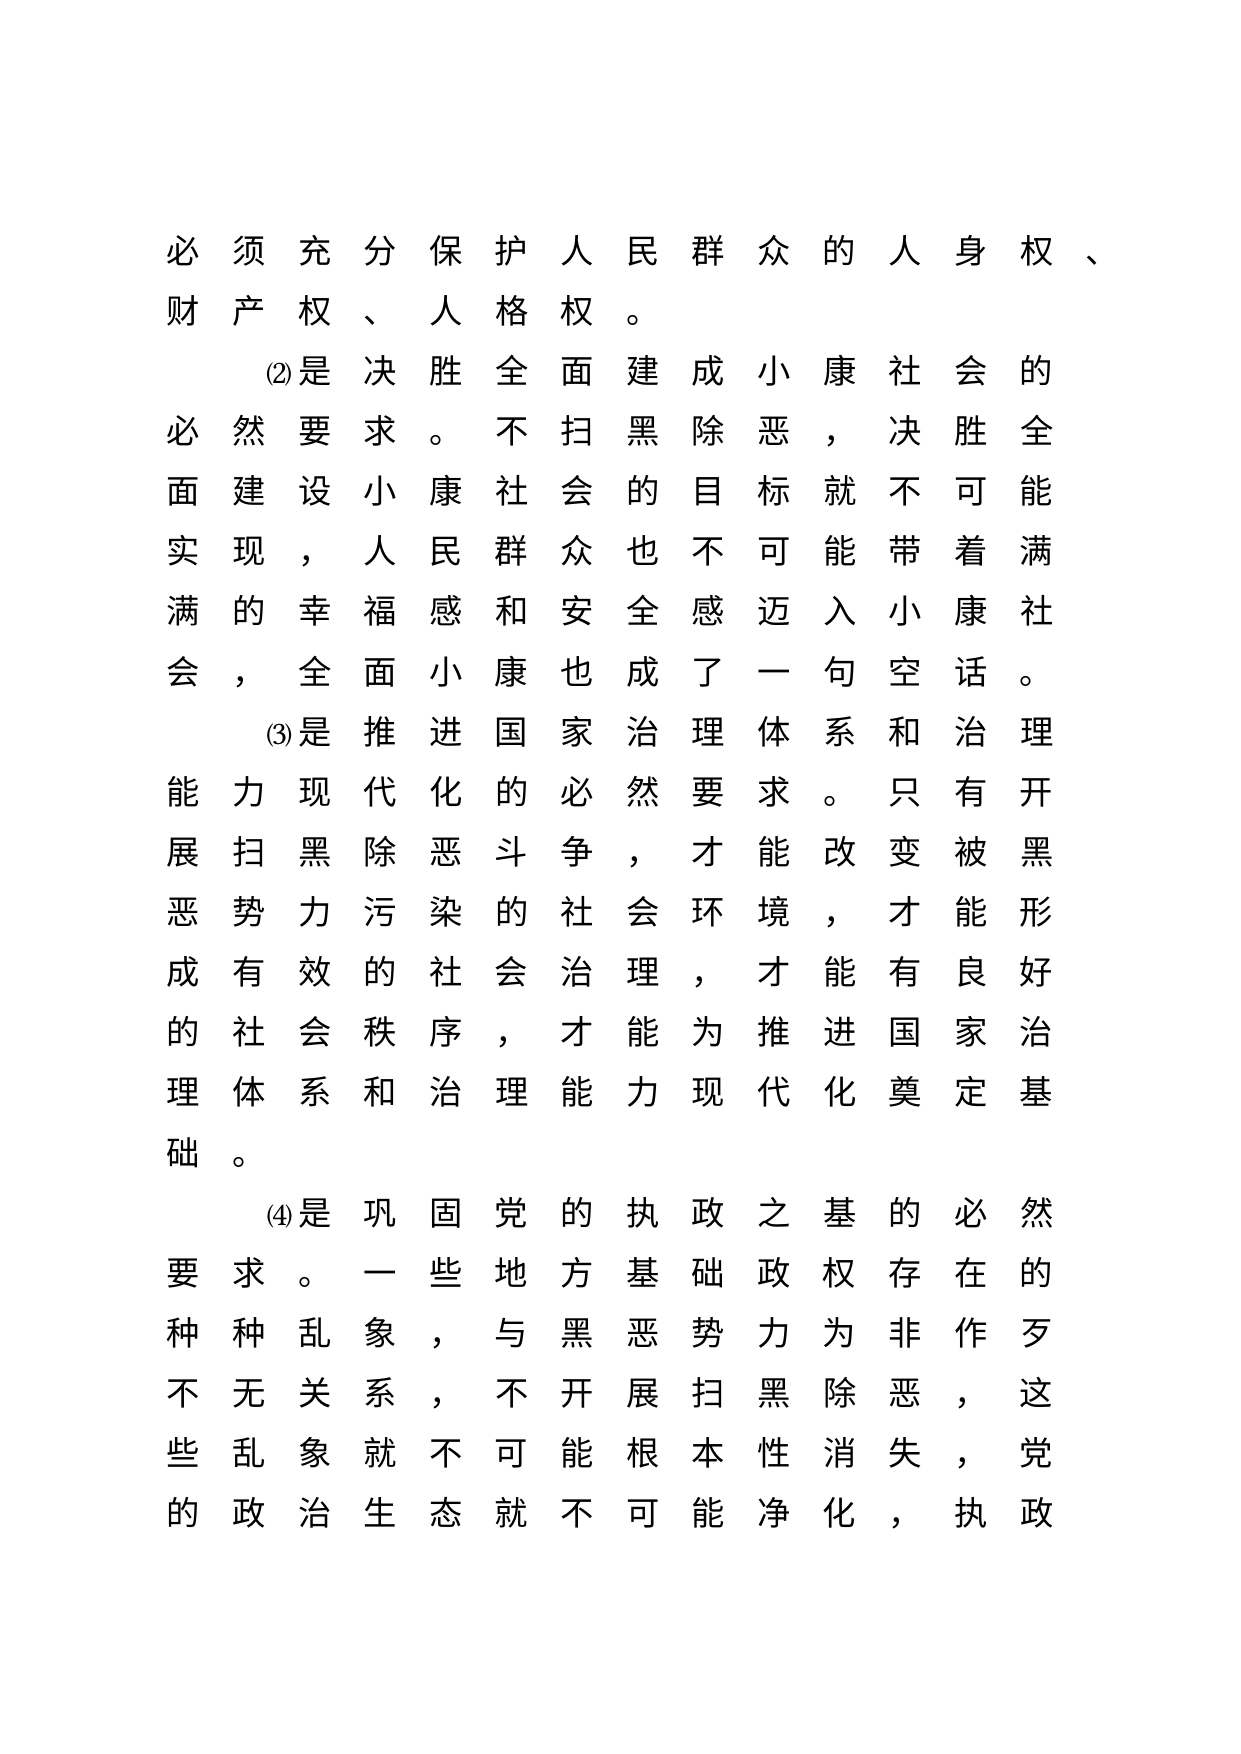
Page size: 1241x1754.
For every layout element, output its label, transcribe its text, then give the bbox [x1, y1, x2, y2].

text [167, 1180, 1085, 1541]
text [167, 219, 1085, 339]
text ⑶是推进国家治理体系和治理能力现代化的必然要求。只有开展扫黑除恶斗争，才能改变被黑恶势力污染的社会环境，才能形成有效的社会治理，才能有良好的社会秩序，才能为推进国家治理体系和治理能力现代化奠定基础。 [167, 699, 1085, 1180]
text ⑵是决胜全面建成小康社会的必然要求。不扫黑除恶，决胜全面建设小康社会的目标就不可能实现，人民群众也不可能带着满满的幸福感和安全感迈入小康社会，全面小康也成了一句空话。 [167, 339, 1085, 699]
